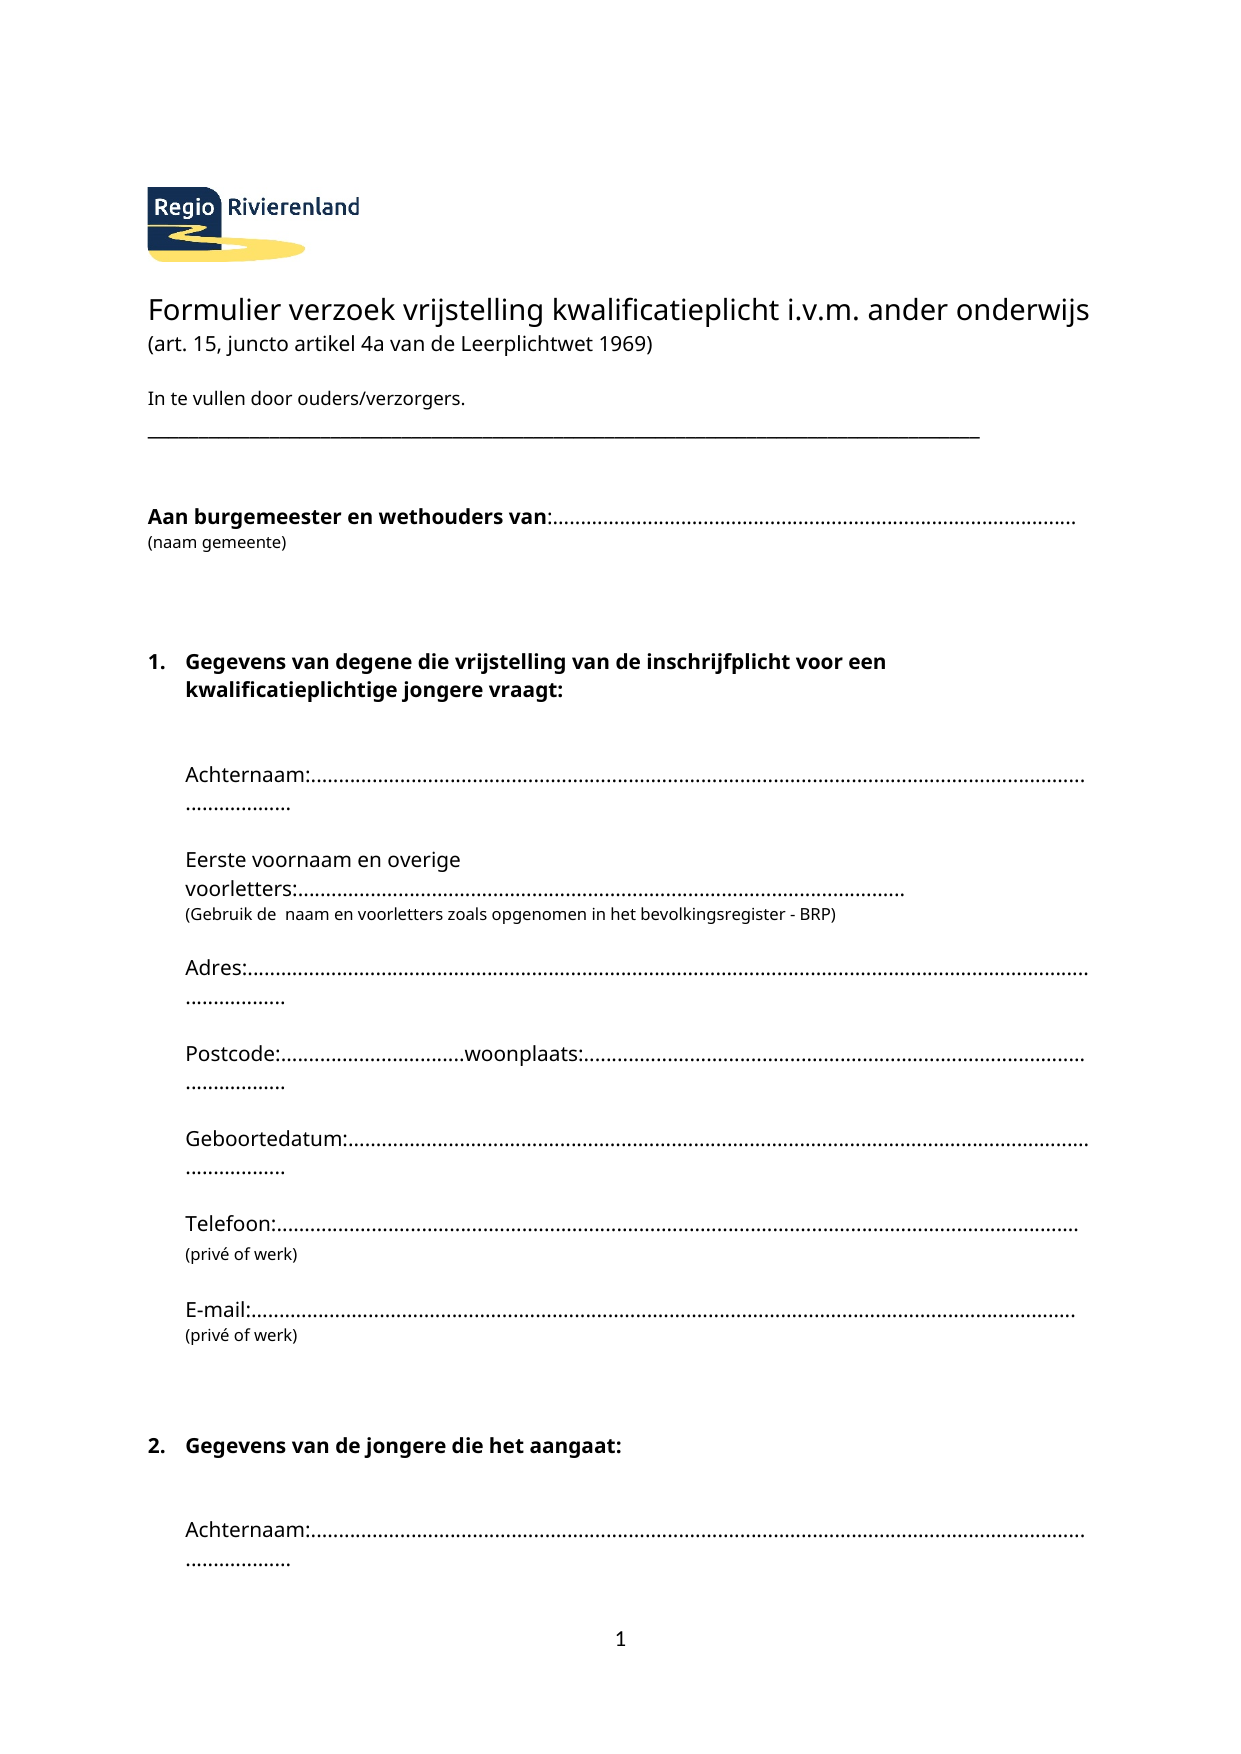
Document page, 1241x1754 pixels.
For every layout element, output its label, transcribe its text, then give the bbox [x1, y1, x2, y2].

list Telefoon:................................................................................................................................................(privé of werk) E-mail:....................................................................................................................................................(privé of werk) [185, 1209, 1093, 1402]
list Achternaam:.............................................................................................................................................................. [185, 732, 1093, 817]
text Aan burgemeester en wethouders van:..............................................................................................(naam gemeente) [148, 502, 1093, 553]
list (Gebruik de naam en voorletters zoals opgenomen in het bevolkingsregister - BRP) [185, 902, 1093, 925]
list Eerste voornaam en overige voorletters:............................................................................................................. [185, 845, 1093, 902]
text Formulier verzoek vrijstelling kwalificatieplicht i.v.m. ander onderwijs (art. 15, juncto artikel 4a van de Leerplichtwet 1969) [148, 289, 1093, 385]
picture [147, 187, 359, 262]
list Postcode:.................................woonplaats:............................................................................................................ [185, 1039, 1093, 1096]
list Gegevens van degene die vrijstelling van de inschrijfplicht voor een kwalificatieplichtige jongere vraagt: [148, 647, 1093, 732]
list Geboortedatum:....................................................................................................................................................... [185, 1124, 1093, 1181]
list Achternaam:.............................................................................................................................................................. [185, 1516, 1093, 1572]
text __________________________________________________________________________________ [148, 411, 1093, 442]
text In te vullen door ouders/verzorgers. [148, 385, 1093, 411]
list Gegevens van de jongere die het aangaat: [148, 1431, 1093, 1516]
list Adres:......................................................................................................................................................................... [185, 953, 1093, 1010]
